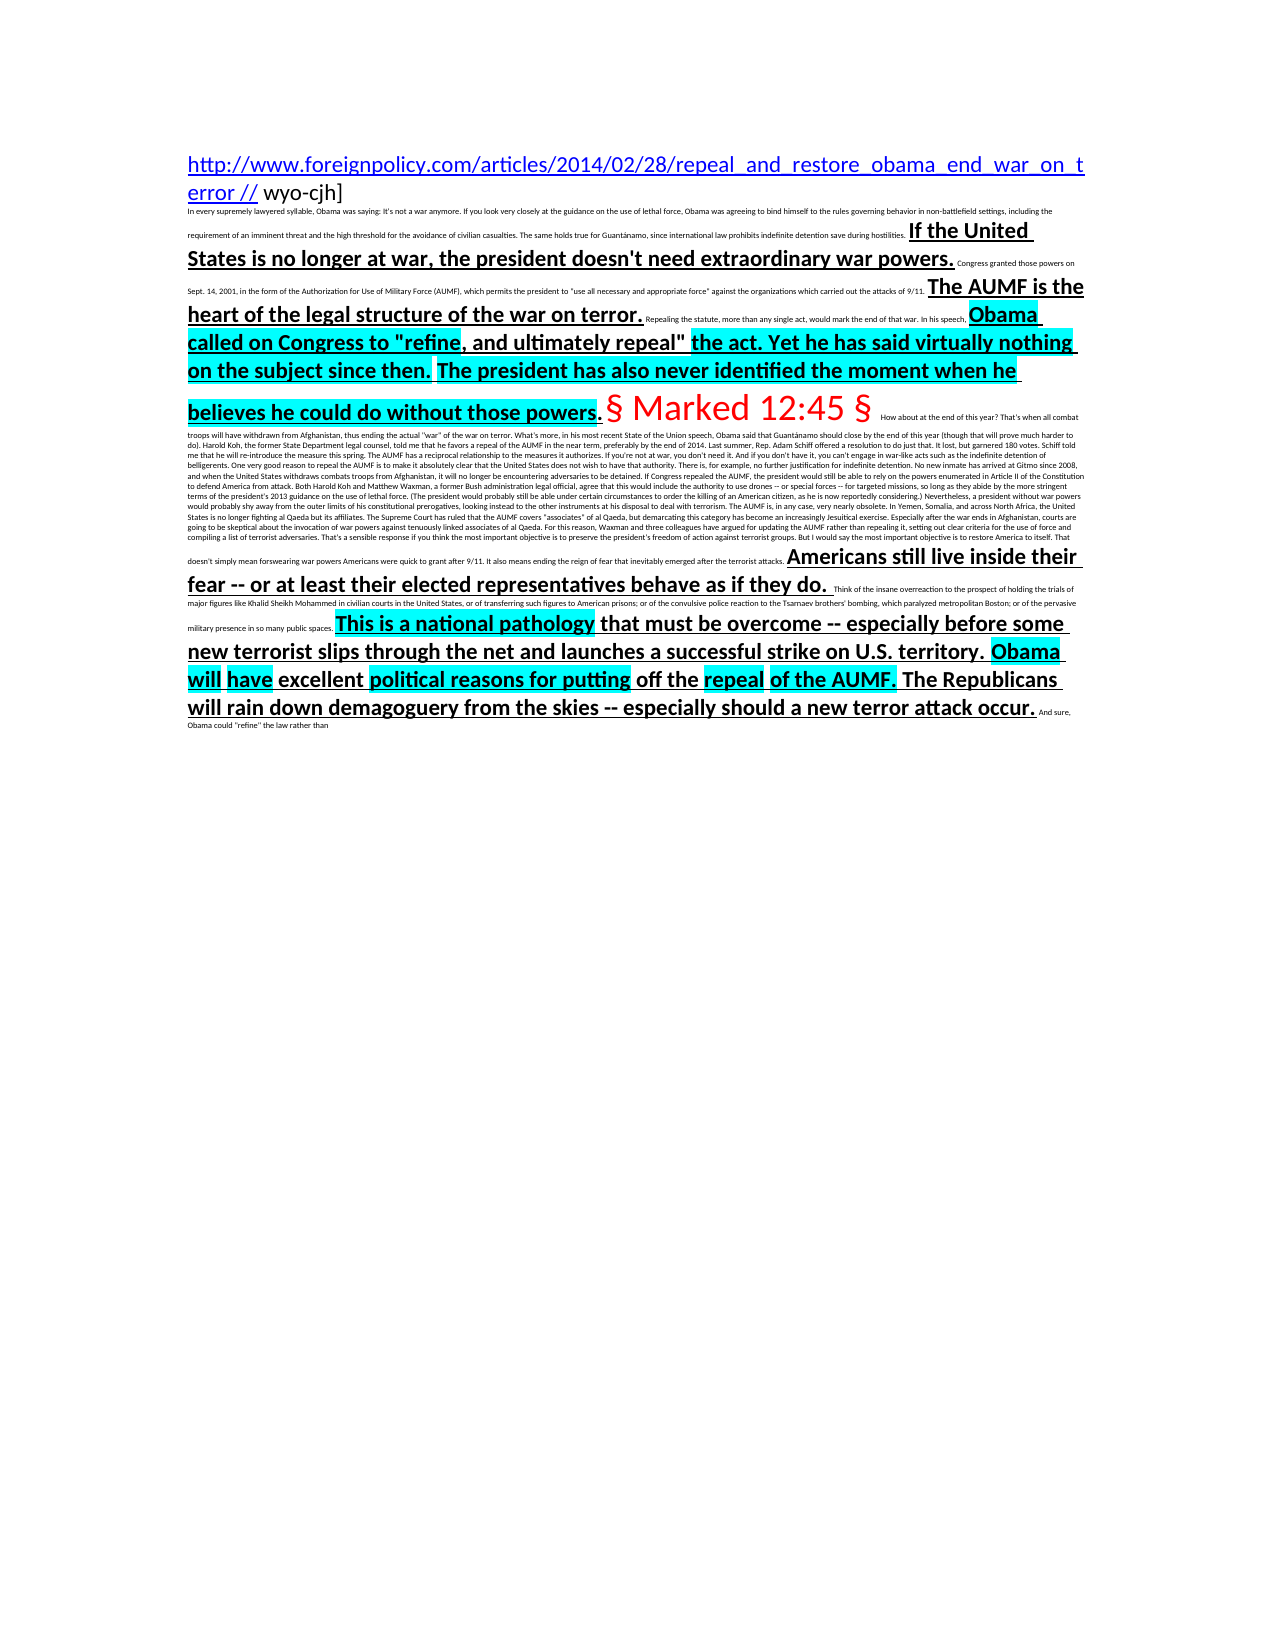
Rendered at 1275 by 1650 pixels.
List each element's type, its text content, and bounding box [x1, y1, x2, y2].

text In every supremely lawyered syllable, Obama was saying: It's not a war anymore. If you look very closely at the guidance on the use of lethal force, Obama was agreeing to bind himself to the rules governing behavior in non-battlefield settings, including the requirement of an imminent threat and the high threshold for the avoidance of civilian casualties. The same holds true for Guantánamo, since international law prohibits indefinite detention save during hostilities. If the United States is no longer at war, the president doesn't need extraordinary war powers. Congress granted those powers on Sept. 14, 2001, in the form of the Authorization for Use of Military Force (AUMF), which permits the president to "use all necessary and appropriate force" against the organizations which carried out the attacks of 9/11. The AUMF is the heart of the legal structure of the war on terror. Repealing the statute, more than any single act, would mark the end of that war. In his speech, Obama called on Congress to "refine, and ultimately repeal" the act. Yet he has said virtually nothing on the subject since then. The president has also never identified the moment when he believes he could do without those powers. § Marked 12:45 § How about at the end of this year? That's when all combat troops will have withdrawn from Afghanistan, thus ending the actual "war" of the war on terror. What's more, in his most recent State of the Union speech, Obama said that Guantánamo should close by the end of this year (though that will prove much harder to do). Harold Koh, the former State Department legal counsel, told me that he favors a repeal of the AUMF in the near term, preferably by the end of 2014. Last summer, Rep. Adam Schiff offered a resolution to do just that. It lost, but garnered 180 votes. Schiff told me that he will re-introduce the measure this spring. The AUMF has a reciprocal relationship to the measures it authorizes. If you're not at war, you don't need it. And if you don't have it, you can't engage in war-like acts such as the indefinite detention of belligerents. One very good reason to repeal the AUMF is to make it absolutely clear that the United States does not wish to have that authority. There is, for example, no further justification for indefinite detention. No new inmate has arrived at Gitmo since 2008, and when the United States withdraws combats troops from Afghanistan, it will no longer be encountering adversaries to be detained. If Congress repealed the AUMF, the president would still be able to rely on the powers enumerated in Article II of the Constitution to defend America from attack. Both Harold Koh and Matthew Waxman, a former Bush administration legal official, agree that this would include the authority to use drones -- or special forces -- for targeted missions, so long as they abide by the more stringent terms of the president's 2013 guidance on the use of lethal force. (The president would probably still be able under certain circumstances to order the killing of an American citizen, as he is now reportedly considering.) Nevertheless, a president without war powers would probably shy away from the outer limits of his constitutional prerogatives, looking instead to the other instruments at his disposal to deal with terrorism. The AUMF is, in any case, very nearly obsolete. In Yemen, Somalia, and across North Africa, the United States is no longer fighting al Qaeda but its affiliates. The Supreme Court has ruled that the AUMF covers "associates" of al Qaeda, but demarcating this category has become an increasingly Jesuitical exercise. Especially after the war ends in Afghanistan, courts are going to be skeptical about the invocation of war powers against tenuously linked associates of al Qaeda. For this reason, Waxman and three colleagues have argued for updating the AUMF rather than repealing it, setting out clear criteria for the use of force and compiling a list of terrorist adversaries. That's a sensible response if you think the most important objective is to preserve the president's freedom of action against terrorist groups. But I would say the most important objective is to restore America to itself. That doesn't simply mean forswearing war powers Americans were quick to grant after 9/11. It also means ending the reign of fear that inevitably emerged after the terrorist attacks. Americans still live inside their fear -- or at least their elected representatives behave as if they do. Think of the insane overreaction to the prospect of holding the trials of major figures like Khalid Sheikh Mohammed in civilian courts in the United States, or of transferring such figures to American prisons; or of the convulsive police reaction to the Tsarnaev brothers' bombing, which paralyzed metropolitan Boston; or of the pervasive military presence in so many public spaces. This is a national pathology that must be overcome -- especially before some new terrorist slips through the net and launches a successful strike on U.S. territory. Obama will have excellent political reasons for putting off the repeal of the AUMF. The Republicans will rain down demagoguery from the skies -- especially should a new terror attack occur. And sure, Obama could "refine" the law rather than [187, 206, 1087, 731]
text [187, 150, 1087, 206]
